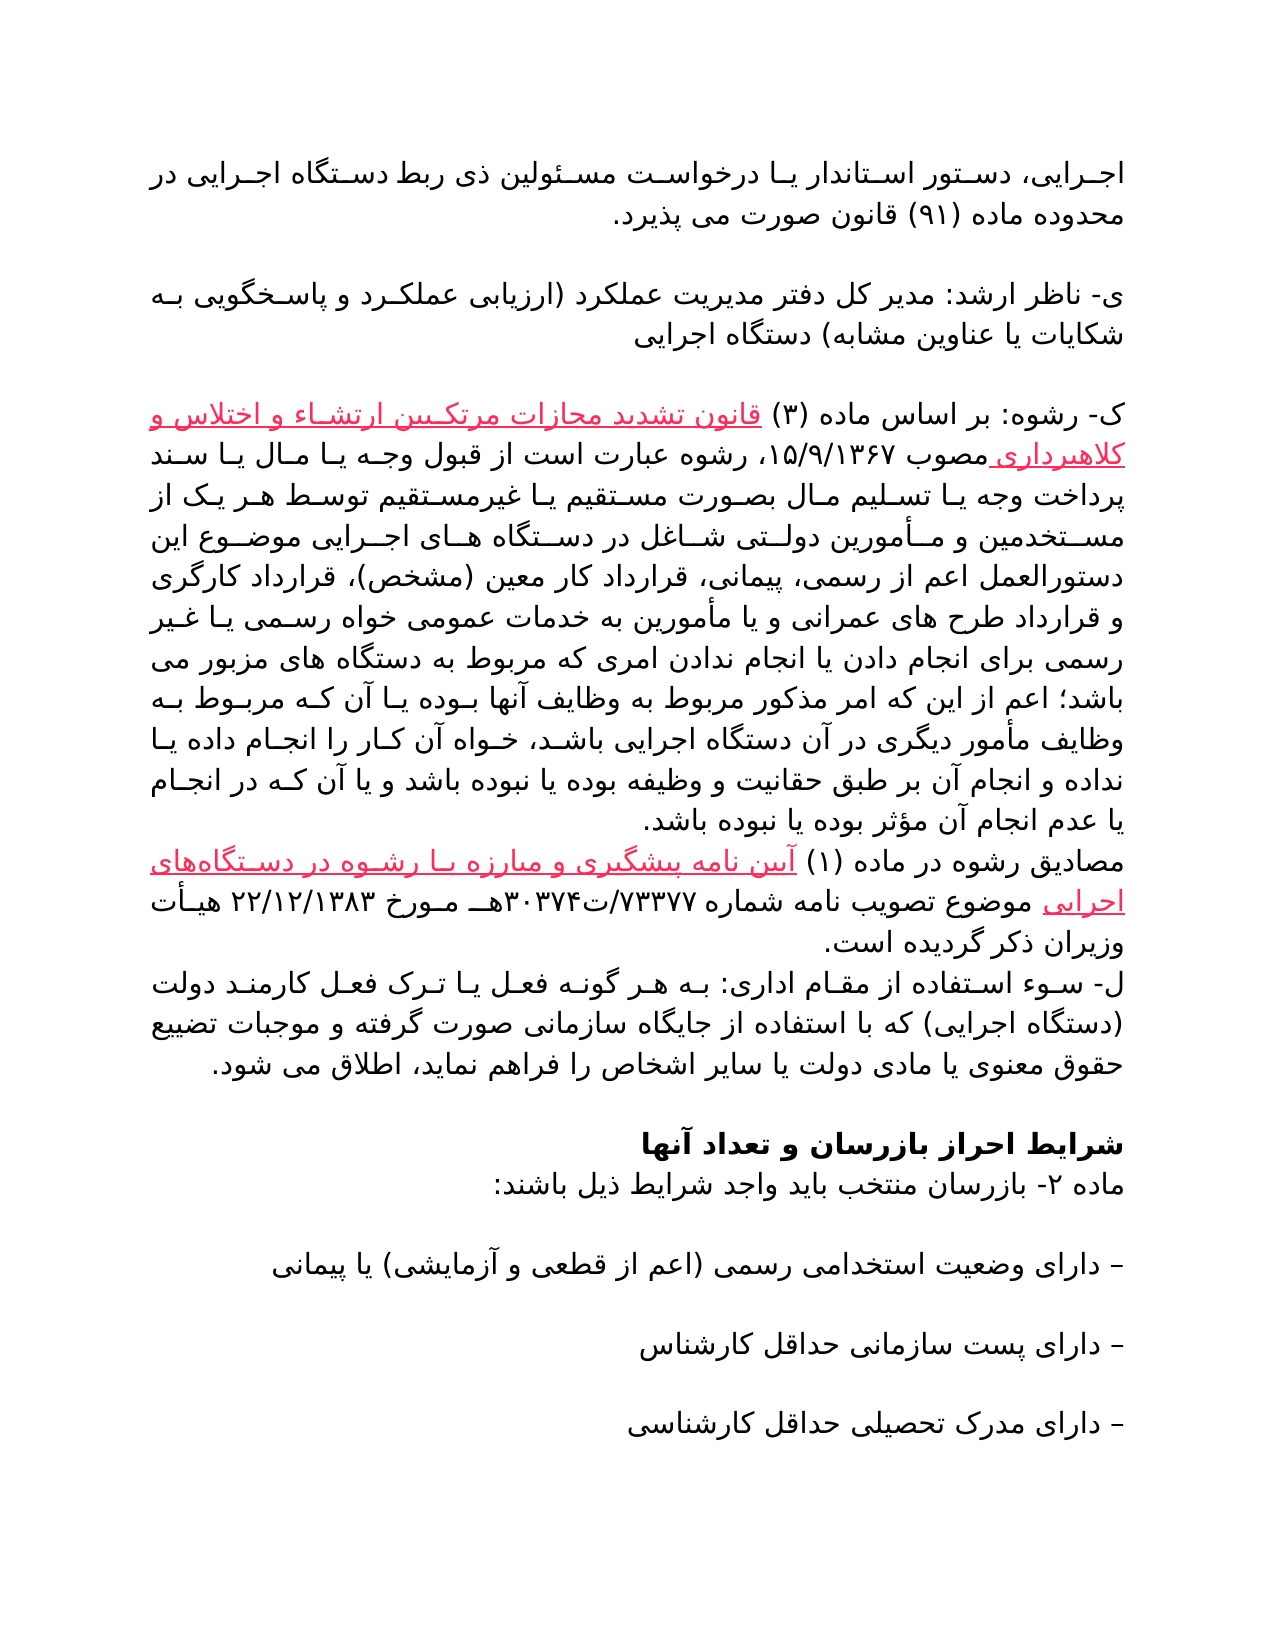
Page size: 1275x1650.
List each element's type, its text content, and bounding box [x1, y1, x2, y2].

text – دارای مدرک تحصیلی حداقل کارشناسی [150, 1400, 1125, 1441]
text شرایط احراز بازرسان و تعداد آنها [150, 1120, 1125, 1161]
text ی- ناظر ارشد: مدیر کل دفتر مدیریت عملکرد (ارزیابی عملکرد و پاسخگویی به شکایات یا عناوین مشابه) دستگاه اجرایی [150, 270, 1125, 352]
text مصادیق رشوه در ماده (۱) آیین نامه پیشگیری و مبارزه با رشوه در دستگاه‌های اجرایی موضوع تصویب نامه شماره ۷۳۳۷۷/ت۳۰۳۷۴هـ مورخ ۲۲/۱۲/۱۳۸۳ هیأت وزیران ذکر گردیده است. [150, 837, 1125, 959]
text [150, 150, 1125, 231]
text ماده ۲- بازرسان منتخب باید واجد شرایط ذیل باشند: [150, 1161, 1125, 1202]
text – دارای وضعیت استخدامی رسمی (اعم از قطعی و آزمایشی) یا پیمانی [150, 1241, 1125, 1281]
text ل- سوء استفاده از مقام اداری: به هر گونه فعل یا ترک فعل کارمند دولت (دستگاه اجرایی) که با استفاده از جایگاه سازمانی صورت گرفته و موجبات تضییع حقوق معنوی یا مادی دولت یا سایر اشخاص را فراهم نماید، اطلاق می شود. [150, 959, 1125, 1081]
text – دارای پست سازمانی حداقل کارشناس [150, 1320, 1125, 1361]
text ک- رشوه: بر اساس ماده (۳) قانون تشدید مجازات مرتکبین ارتشاء و اختلاس و کلاهبرداری مصوب ۱۵/۹/۱۳۶۷، رشوه عبارت است از قبول وجه یا مال یا سند پرداخت وجه یا تسلیم مال بصورت مستقیم یا غیرمستقیم توسط هر یک از مستخدمین و مأمورین دولتی شاغل در دستگاه های اجرایی موضوع این دستورالعمل اعم از رسمی، پیمانی، قرارداد کار معین (مشخص)، قرارداد کارگری و قرارداد طرح های عمرانی و یا مأمورین به خدمات عمومی خواه رسمی یا غیر رسمی برای انجام دادن یا انجام ندادن امری که مربوط به دستگاه های مزبور می باشد؛ اعم از این که امر مذکور مربوط به وظایف آنها بوده یا آن که مربوط به وظایف مأمور دیگری در آن دستگاه اجرایی باشد، خواه آن کار را انجام داده یا نداده و انجام آن بر طبق حقانیت و وظیفه بوده یا نبوده باشد و یا آن که در انجام یا عدم انجام آن مؤثر بوده یا نبوده باشد. [150, 391, 1125, 837]
